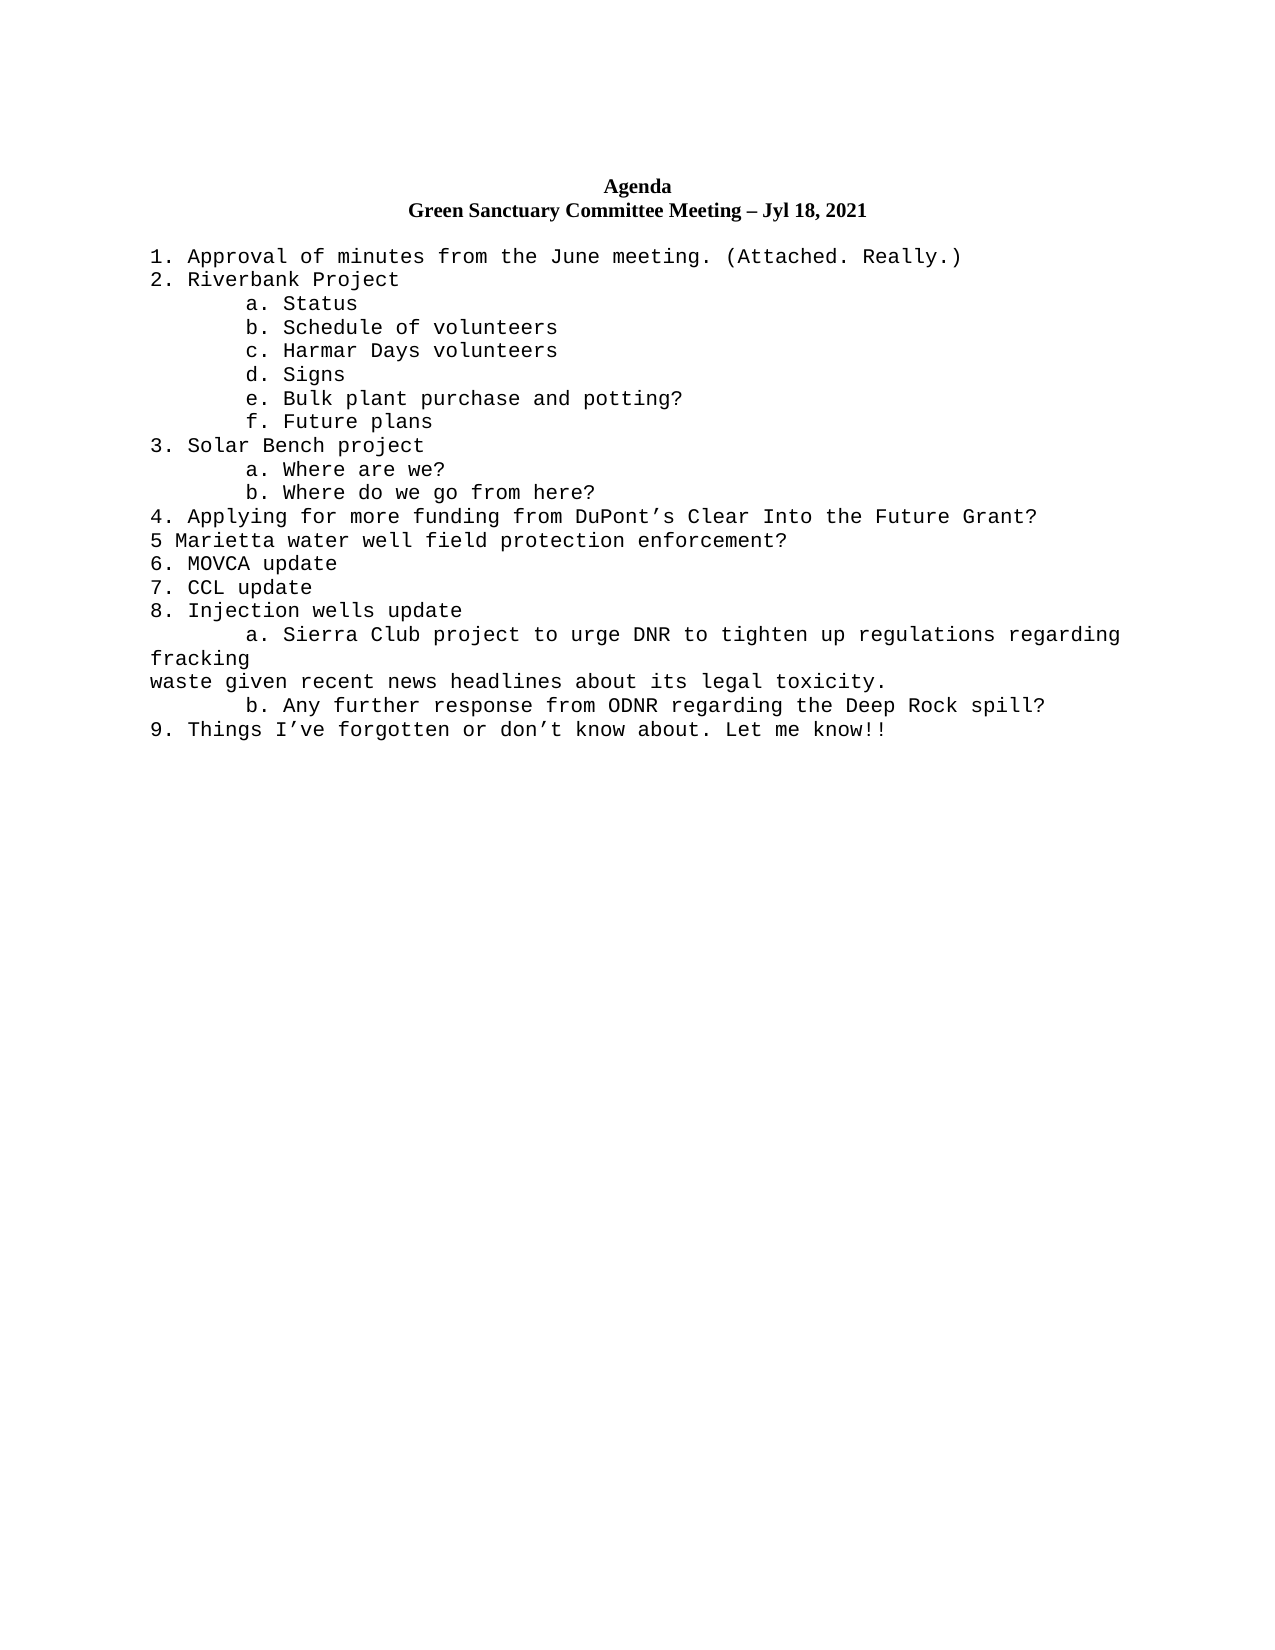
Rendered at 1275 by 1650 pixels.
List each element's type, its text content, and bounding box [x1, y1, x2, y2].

text Green Sanctuary Committee Meeting – Jyl 18, 2021 [150, 198, 1125, 222]
text a. Where are we? [150, 459, 1125, 482]
text d. Signs [150, 364, 1125, 388]
text c. Harmar Days volunteers [150, 340, 1125, 364]
text f. Future plans [150, 411, 1125, 435]
text 7. CCL update [150, 577, 1125, 601]
text waste given recent news headlines about its legal toxicity. [150, 671, 1125, 695]
text 8. Injection wells update [150, 601, 1125, 624]
text b. Where do we go from here? [150, 482, 1125, 506]
text b. Schedule of volunteers [150, 317, 1125, 340]
text b. Any further response from ODNR regarding the Deep Rock spill? [150, 695, 1125, 719]
text 6. MOVCA update [150, 553, 1125, 577]
text a. Status [150, 293, 1125, 317]
text 3. Solar Bench project [150, 435, 1125, 459]
text 2. Riverbank Project [150, 269, 1125, 293]
text 9. Things I’ve forgotten or don’t know about. Let me know!! [150, 719, 1125, 742]
text Agenda [150, 174, 1125, 198]
text a. Sierra Club project to urge DNR to tighten up regulations regarding fracking [150, 624, 1125, 671]
text 1. Approval of minutes from the June meeting. (Attached. Really.) [150, 246, 1125, 269]
text 5 Marietta water well field protection enforcement? [150, 529, 1125, 553]
text 4. Applying for more funding from DuPont’s Clear Into the Future Grant? [150, 506, 1125, 529]
text e. Bulk plant purchase and potting? [150, 388, 1125, 411]
